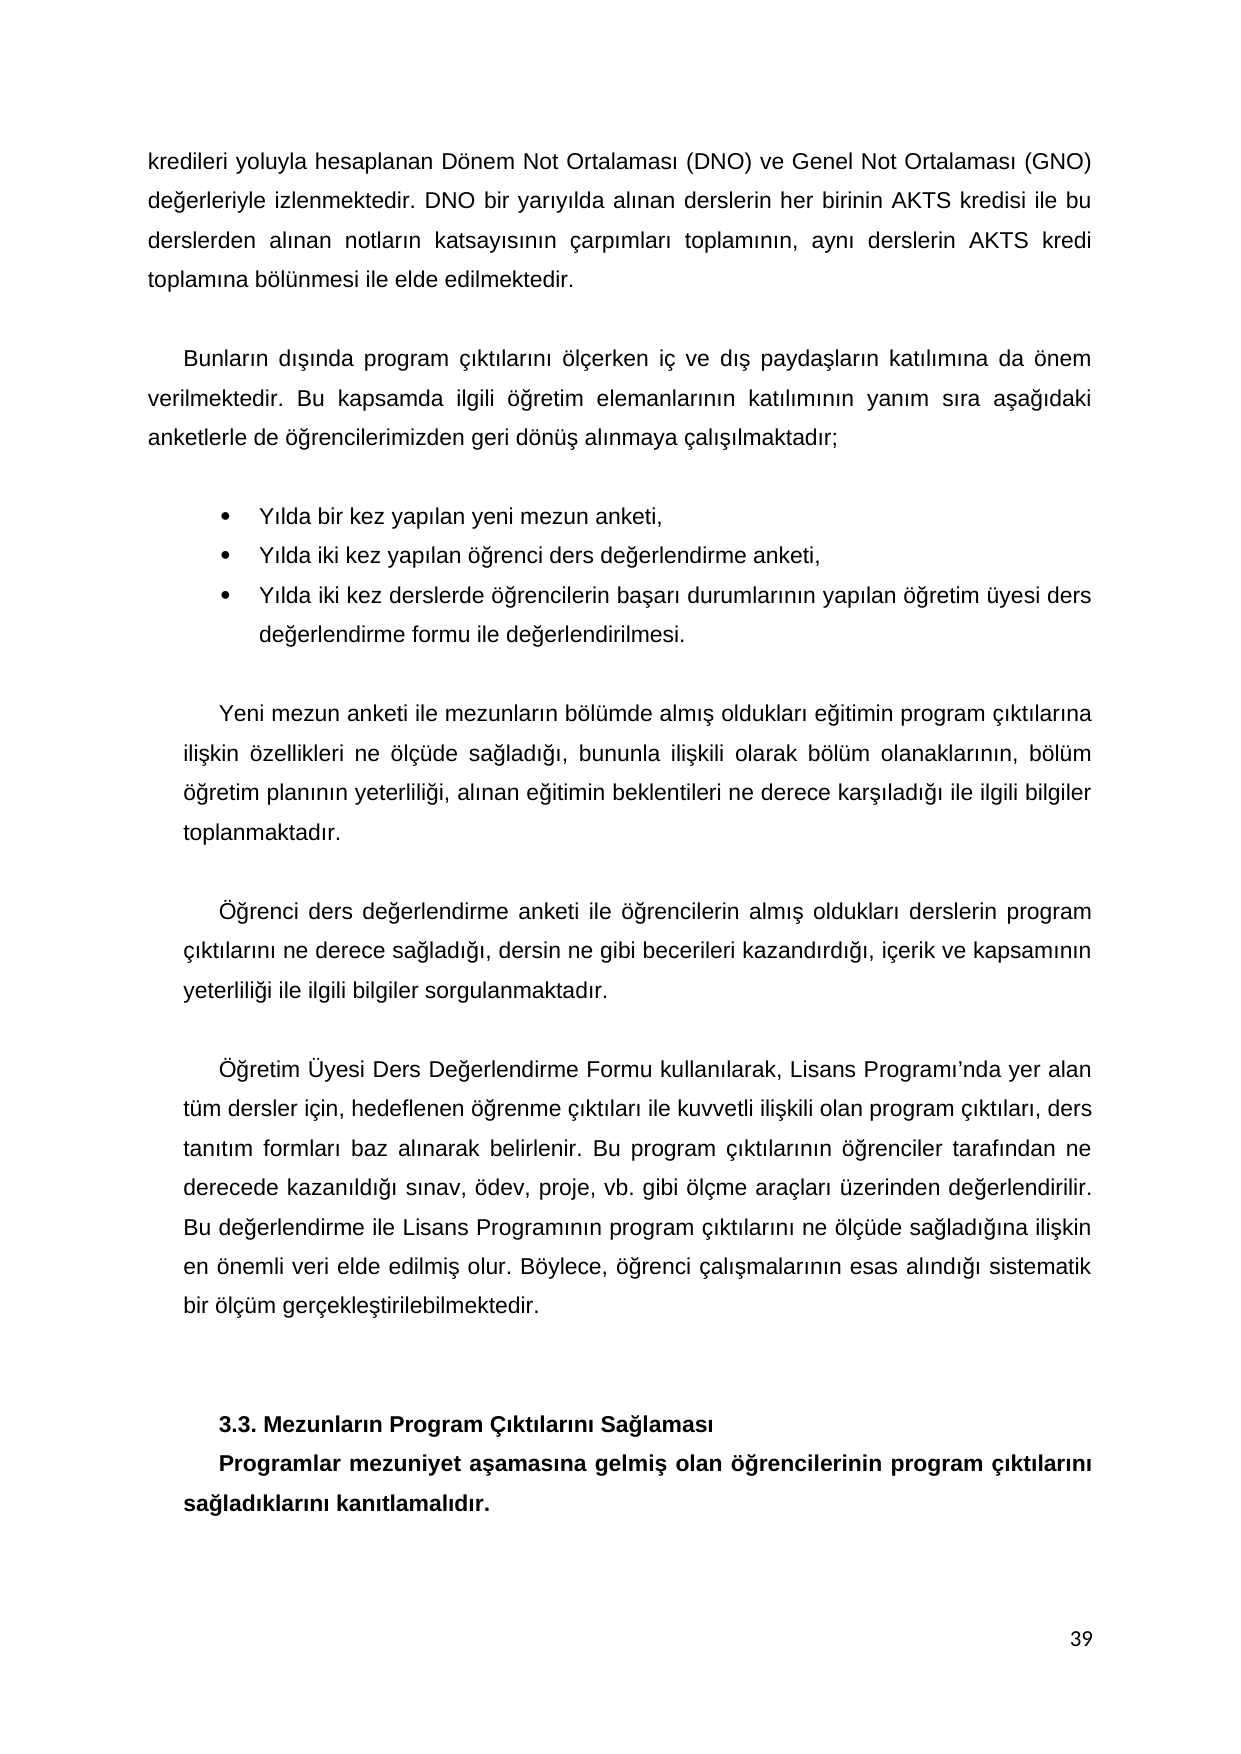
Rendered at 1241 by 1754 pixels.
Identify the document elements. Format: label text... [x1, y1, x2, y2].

text Yeni mezun anketi ile mezunların bölümde almış oldukları eğitimin program çıktılarına ilişkin özellikleri ne ölçüde sağladığı, bununla ilişkili olarak bölüm olanaklarının, bölüm öğretim planının yeterliliği, alınan eğitimin beklentileri ne derece karşıladığı ile ilgili bilgiler toplanmaktadır. [183, 700, 1093, 845]
text Öğretim Üyesi Ders Değerlendirme Formu kullanılarak, Lisans Programı’nda yer alan tüm dersler için, hedeflenen öğrenme çıktıları ile kuvvetli ilişkili olan program çıktıları, ders tanıtım formları baz alınarak belirlenir. Bu program çıktılarının öğrenciler tarafından ne derecede kazanıldığı sınav, ödev, proje, vb. gibi ölçme araçları üzerinden değerlendirilir. Bu değerlendirme ile Lisans Programının program çıktılarını ne ölçüde sağladığına ilişkin en önemli veri elde edilmiş olur. Böylece, öğrenci çalışmalarının esas alındığı sistematik bir ölçüm gerçekleştirilebilmektedir. [183, 1056, 1093, 1319]
text Öğrenci ders değerlendirme anketi ile öğrencilerin almış oldukları derslerin program çıktılarını ne derece sağladığı, dersin ne gibi becerileri kazandırdığı, içerik ve kapsamının yeterliliği ile ilgili bilgiler sorgulanmaktadır. [183, 898, 1093, 1003]
list Yılda iki kez derslerde öğrencilerin başarı durumlarının yapılan öğretim üyesi ders değerlendirme formu ile değerlendirilmesi. [221, 582, 1093, 648]
list Yılda bir kez yapılan yeni mezun anketi, [221, 503, 1093, 529]
text Programlar mezuniyet aşamasına gelmiş olan öğrencilerinin program çıktılarını sağladıklarını kanıtlamalıdır. [183, 1450, 1093, 1516]
text 3.3. Mezunların Program Çıktılarını Sağlaması [183, 1411, 1093, 1437]
text Bunların dışında program çıktılarını ölçerken iç ve dış paydaşların katılımına da önem verilmektedir. Bu kapsamda ilgili öğretim elemanlarının katılımının yanım sıra aşağıdaki anketlerle de öğrencilerimizden geri dönüş alınmaya çalışılmaktadır; [148, 345, 1093, 450]
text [148, 148, 1093, 292]
list Yılda iki kez yapılan öğrenci ders değerlendirme anketi, [221, 542, 1093, 569]
